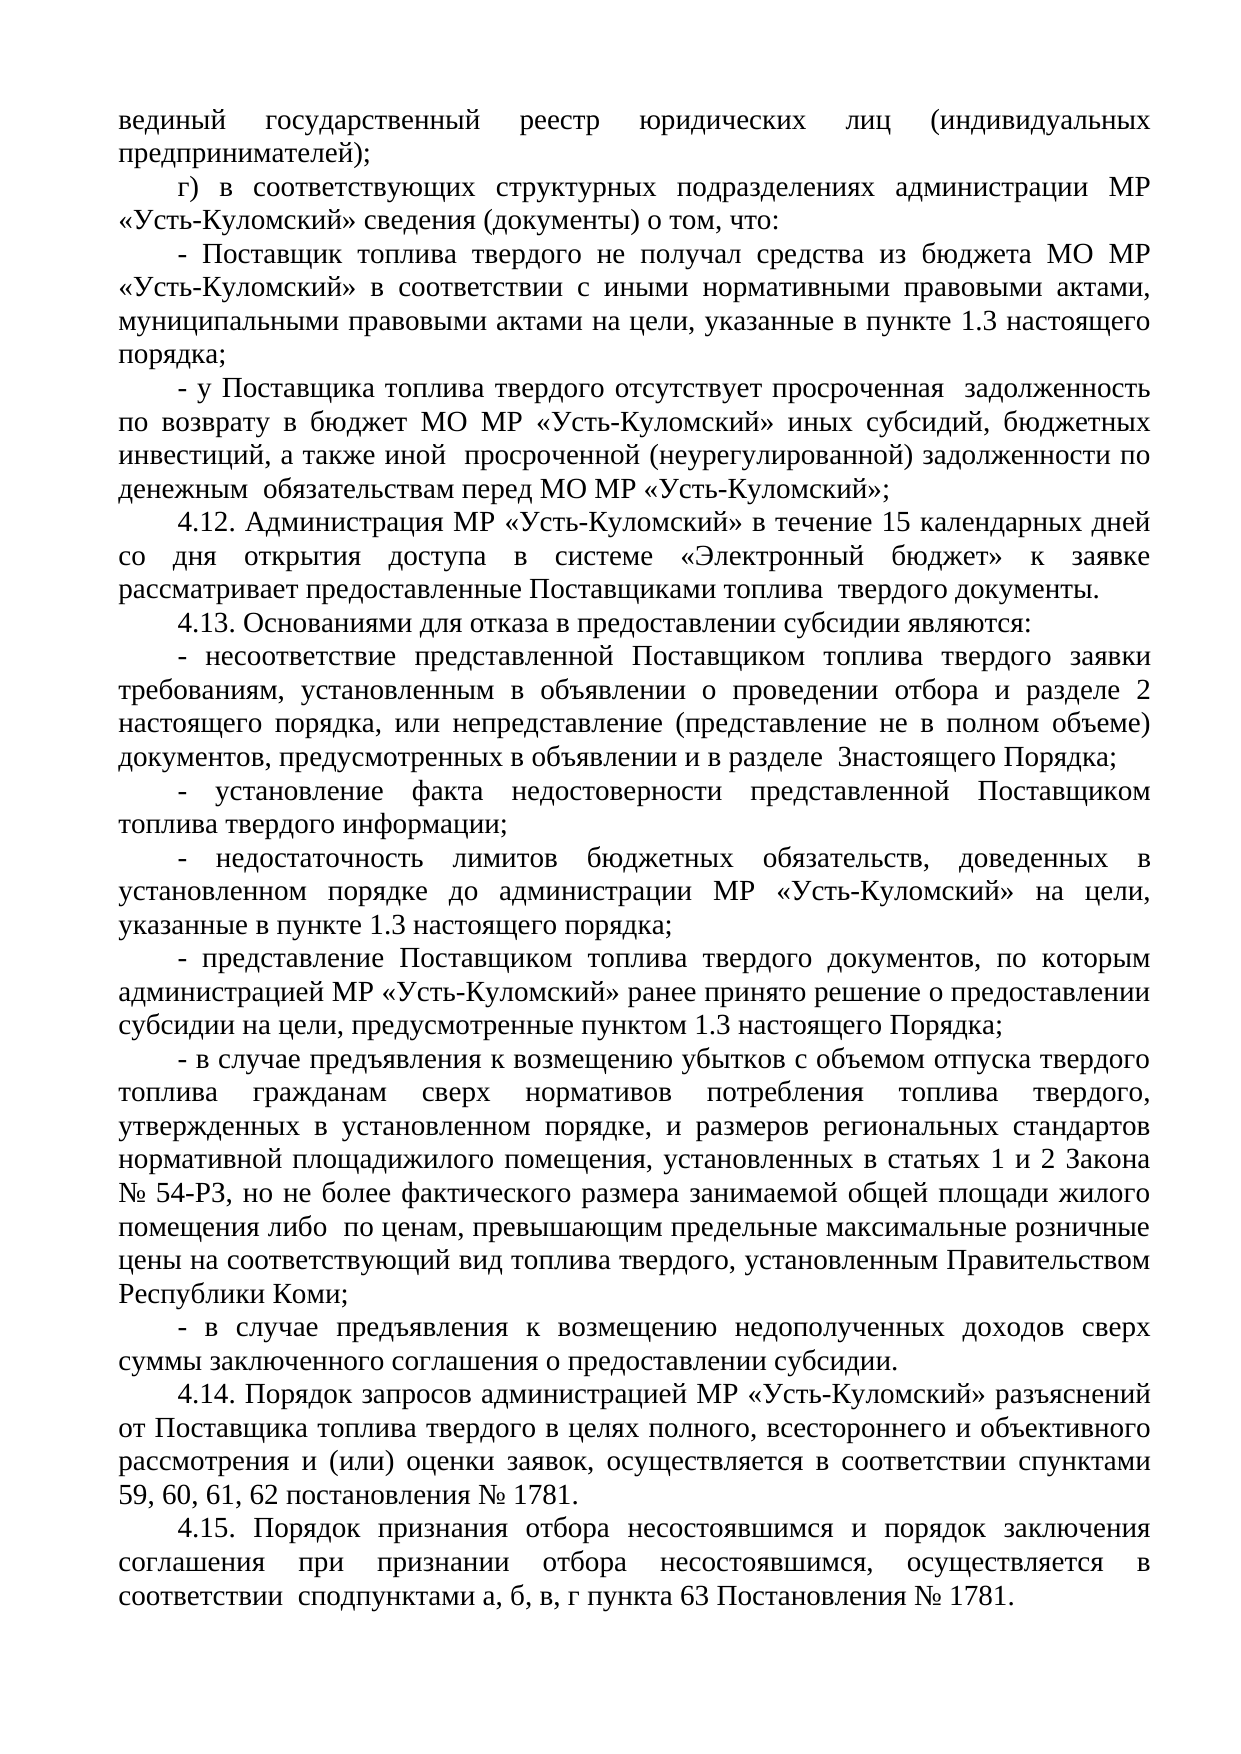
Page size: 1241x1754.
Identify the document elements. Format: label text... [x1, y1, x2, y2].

text - представление Поставщиком топлива твердого документов, по которым администрацией МР «Усть-Куломский» ранее принято решение о предоставлении субсидии на цели, предусмотренные пунктом 1.3 настоящего Порядка; [118, 940, 1152, 1041]
text - у Поставщика топлива твердого отсутствует просроченная задолженность по возврату в бюджет МО МР «Усть-Куломский» иных субсидий, бюджетных инвестиций, а также иной просроченной (неурегулированной) задолженности по денежным обязательствам перед МО МР «Усть-Куломский»; [118, 370, 1152, 504]
text - в случае предъявления к возмещению убытков с объемом отпуска твердого топлива гражданам сверх нормативов потребления топлива твердого, утвержденных в установленном порядке, и размеров региональных стандартов нормативной площадижилого помещения, установленных в статьях 1 и 2 Закона № 54-РЗ, но не более фактического размера занимаемой общей площади жилого помещения либо по ценам, превышающим предельные максимальные розничные цены на соответствующий вид топлива твердого, установленным Правительством Республики Коми; [118, 1041, 1152, 1309]
text - несоответствие представленной Поставщиком топлива твердого заявки требованиям, установленным в объявлении о проведении отбора и разделе 2 настоящего порядка, или непредставление (представление не в полном объеме) документов, предусмотренных в объявлении и в разделе 3настоящего Порядка; [118, 638, 1152, 773]
text г) в соответствующих структурных подразделениях администрации МР «Усть-Куломский» сведения (документы) о том, что: [118, 169, 1152, 236]
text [118, 102, 1152, 169]
text 4.15. Порядок признания отбора несостоявшимся и порядок заключения соглашения при признании отбора несостоявшимся, осуществляется в соответствии сподпунктами а, б, в, г пункта 63 Постановления № 1781. [118, 1511, 1152, 1611]
text - Поставщик топлива твердого не получал средства из бюджета МО МР «Усть-Куломский» в соответствии с иными нормативными правовыми актами, муниципальными правовыми актами на цели, указанные в пункте 1.3 настоящего порядка; [118, 236, 1152, 370]
text - установление факта недостоверности представленной Поставщиком топлива твердого информации; [118, 773, 1152, 840]
text - в случае предъявления к возмещению недополученных доходов сверх суммы заключенного соглашения о предоставлении субсидии. [118, 1309, 1152, 1376]
text 4.13. Основаниями для отказа в предоставлении субсидии являются: [118, 605, 1152, 638]
text 4.14. Порядок запросов администрацией МР «Усть-Куломский» разъяснений от Поставщика топлива твердого в целях полного, всестороннего и объективного рассмотрения и (или) оценки заявок, осуществляется в соответствии спунктами 59, 60, 61, 62 постановления № 1781. [118, 1376, 1152, 1511]
text - недостаточность лимитов бюджетных обязательств, доведенных в установленном порядке до администрации МР «Усть-Куломский» на цели, указанные в пункте 1.3 настоящего порядка; [118, 840, 1152, 940]
text 4.12. Администрация МР «Усть-Куломский» в течение 15 календарных дней со дня открытия доступа в системе «Электронный бюджет» к заявке рассматривает предоставленные Поставщиками топлива твердого документы. [118, 504, 1152, 605]
